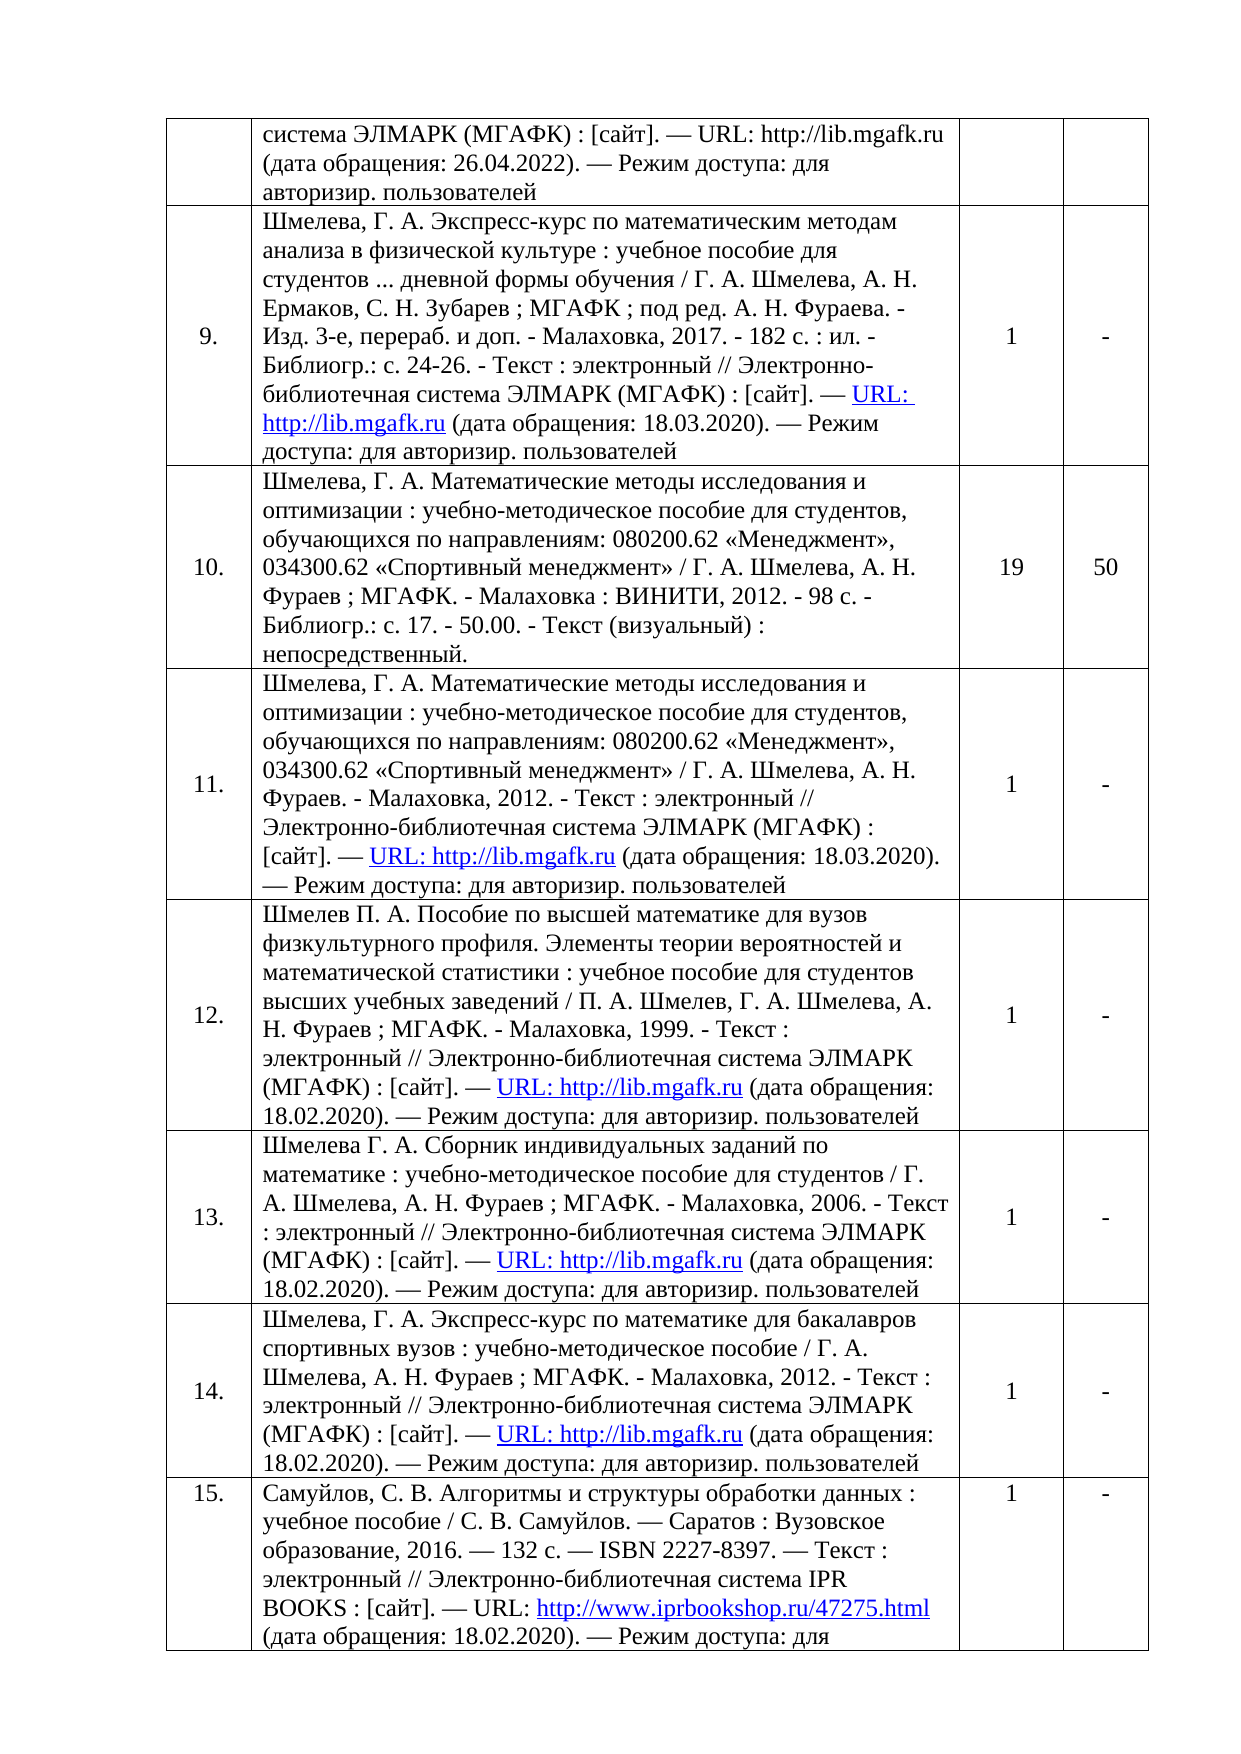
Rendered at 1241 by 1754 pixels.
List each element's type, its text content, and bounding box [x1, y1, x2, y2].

table_cell 1 [960, 1304, 1063, 1477]
table_cell 15. [167, 1478, 251, 1650]
table_cell - [1064, 1131, 1148, 1303]
table_cell - [1064, 669, 1148, 898]
table_cell Шмелева, Г. А. Экспресс-курс по математическим методам анализа в физической культуре : учебное пособие для студентов ... дневной формы обучения / Г. А. Шмелева, А. Н. Ермаков, С. Н. Зубарев ; МГАФК ; под ред. А. Н. Фураева. - Изд. 3-е, перераб. и доп. - Малаховка, 2017. - 182 с. : ил. - Библиогр.: с. 24-26. - Текст : электронный // Электронно-библиотечная система ЭЛМАРК (МГАФК) : [сайт]. — URL: http://lib.mgafk.ru (дата обращения: 18.03.2020). — Режим доступа: для авторизир. пользователей [252, 206, 959, 465]
table_cell - [1064, 206, 1148, 465]
table_cell 19 [960, 466, 1063, 667]
table_cell 1 [960, 1131, 1063, 1303]
table_cell - [1064, 900, 1148, 1129]
table_cell Шмелева Г. А. Сборник индивидуальных заданий по математике : учебно-методическое пособие для студентов / Г. А. Шмелева, А. Н. Фураев ; МГАФК. - Малаховка, 2006. - Текст : электронный // Электронно-библиотечная система ЭЛМАРК (МГАФК) : [сайт]. — URL: http://lib.mgafk.ru (дата обращения: 18.02.2020). — Режим доступа: для авторизир. пользователей [252, 1131, 959, 1303]
table_cell Шмелев П. А. Пособие по высшей математике для вузов физкультурного профиля. Элементы теории вероятностей и математической статистики : учебное пособие для студентов высших учебных заведений / П. А. Шмелев, Г. А. Шмелева, А. Н. Фураев ; МГАФК. - Малаховка, 1999. - Текст : электронный // Электронно-библиотечная система ЭЛМАРК (МГАФК) : [сайт]. — URL: http://lib.mgafk.ru (дата обращения: 18.02.2020). — Режим доступа: для авторизир. пользователей [252, 900, 959, 1129]
table_cell 1 [960, 119, 1063, 205]
table_cell 1 [960, 669, 1063, 898]
table_cell - [1064, 1478, 1148, 1650]
table_cell 1 [960, 900, 1063, 1129]
table_cell 9. [167, 206, 251, 465]
table_cell 12. [167, 900, 251, 1129]
table_cell Шмелева, Г. А. Математические методы исследования и оптимизации : учебно-методическое пособие для студентов, обучающихся по направлениям: 080200.62 «Менеджмент», 034300.62 «Спортивный менеджмент» / Г. А. Шмелева, А. Н. Фураев ; МГАФК. - Малаховка : ВИНИТИ, 2012. - 98 с. - Библиогр.: с. 17. - 50.00. - Текст (визуальный) : непосредственный. [252, 466, 959, 667]
table_cell 50 [1064, 466, 1148, 667]
table_cell Шмелева, Г. А. Экспресс-курс по математике для бакалавров спортивных вузов : учебно-методическое пособие / Г. А. Шмелева, А. Н. Фураев ; МГАФК. - Малаховка, 2012. - Текст : электронный // Электронно-библиотечная система ЭЛМАРК (МГАФК) : [сайт]. — URL: http://lib.mgafk.ru (дата обращения: 18.02.2020). — Режим доступа: для авторизир. пользователей [252, 1304, 959, 1477]
table_cell 11. [167, 669, 251, 898]
table_cell 13. [167, 1131, 251, 1303]
table_cell 10. [167, 466, 251, 667]
table_cell 14. [167, 1304, 251, 1477]
table_cell 8. [167, 119, 251, 205]
table_cell - [1064, 119, 1148, 205]
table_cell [252, 119, 959, 205]
table_cell - [1064, 1304, 1148, 1477]
table_cell 1 [960, 1478, 1063, 1650]
table_cell Шмелева, Г. А. Математические методы исследования и оптимизации : учебно-методическое пособие для студентов, обучающихся по направлениям: 080200.62 «Менеджмент», 034300.62 «Спортивный менеджмент» / Г. А. Шмелева, А. Н. Фураев. - Малаховка, 2012. - Текст : электронный // Электронно-библиотечная система ЭЛМАРК (МГАФК) : [сайт]. — URL: http://lib.mgafk.ru (дата обращения: 18.03.2020). — Режим доступа: для авторизир. пользователей [252, 669, 959, 898]
table_cell 1 [960, 206, 1063, 465]
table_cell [252, 1478, 959, 1650]
